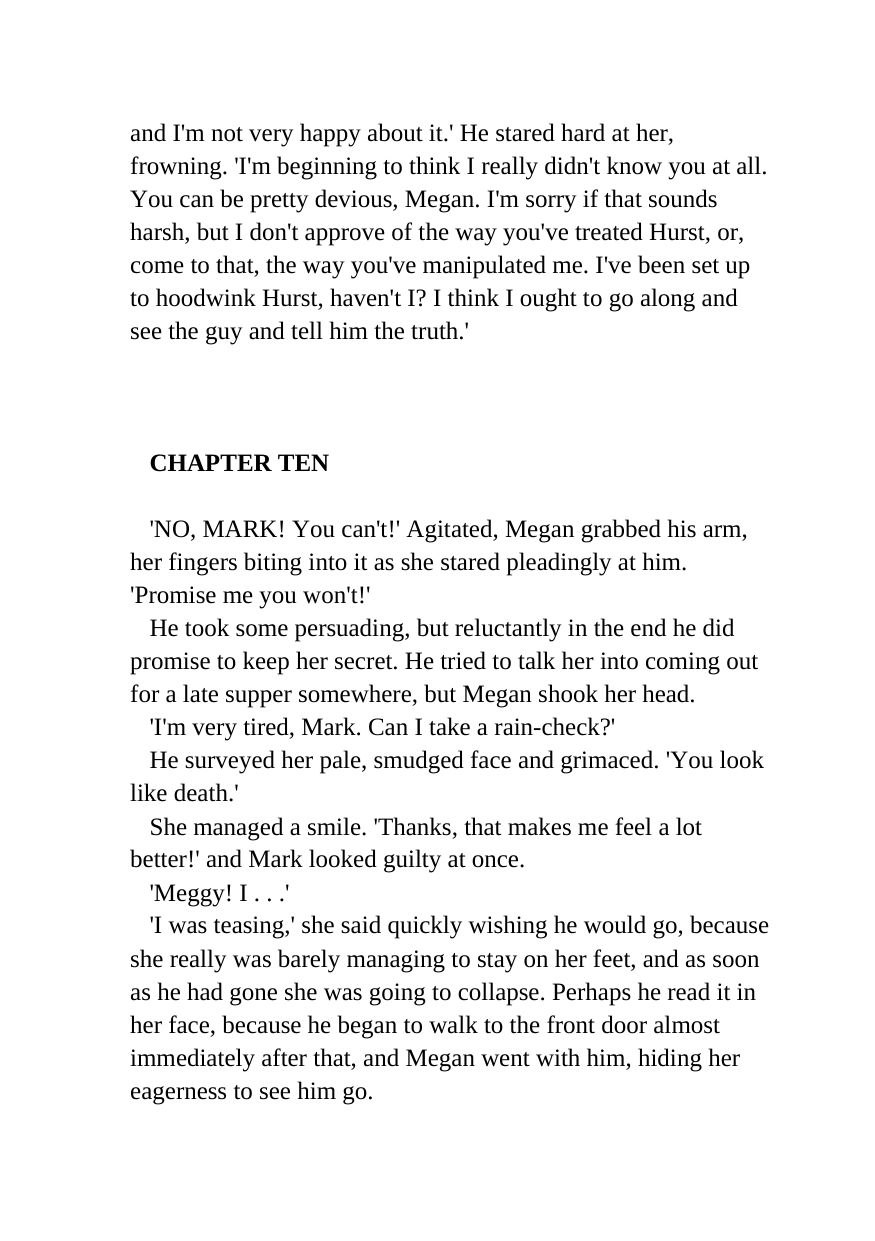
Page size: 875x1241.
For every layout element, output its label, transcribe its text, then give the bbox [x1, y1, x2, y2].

text 'I'm very tired, Mark. Can I take a rain-check?' [130, 712, 774, 741]
text CHAPTER TEN [130, 448, 774, 477]
text 'Meggy! I . . .' [130, 878, 774, 906]
text He surveyed her pale, smudged face and grimaced. 'You look like death.' [130, 746, 774, 807]
text She managed a smile. 'Thanks, that makes me feel a lot better!' and Mark looked guilty at once. [130, 812, 774, 873]
text 'I was teasing,' she said quickly wishing he would go, because she really was barely managing to stay on her feet, and as soon as he had gone she was going to collapse. Perhaps he read it in her face, because he began to walk to the front door almost immediately after that, and Megan went with him, hiding her eagerness to see him go. [130, 911, 774, 1104]
text He took some persuading, but reluctantly in the end he did promise to keep her secret. He tried to talk her into coming out for a late supper somewhere, but Megan shook her head. [130, 613, 774, 708]
text 'NO, MARK! You can't!' Agitated, Megan grabbed his arm, her fingers biting into it as she stared pleadingly at him. 'Promise me you won't!' [130, 514, 774, 609]
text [130, 118, 774, 345]
